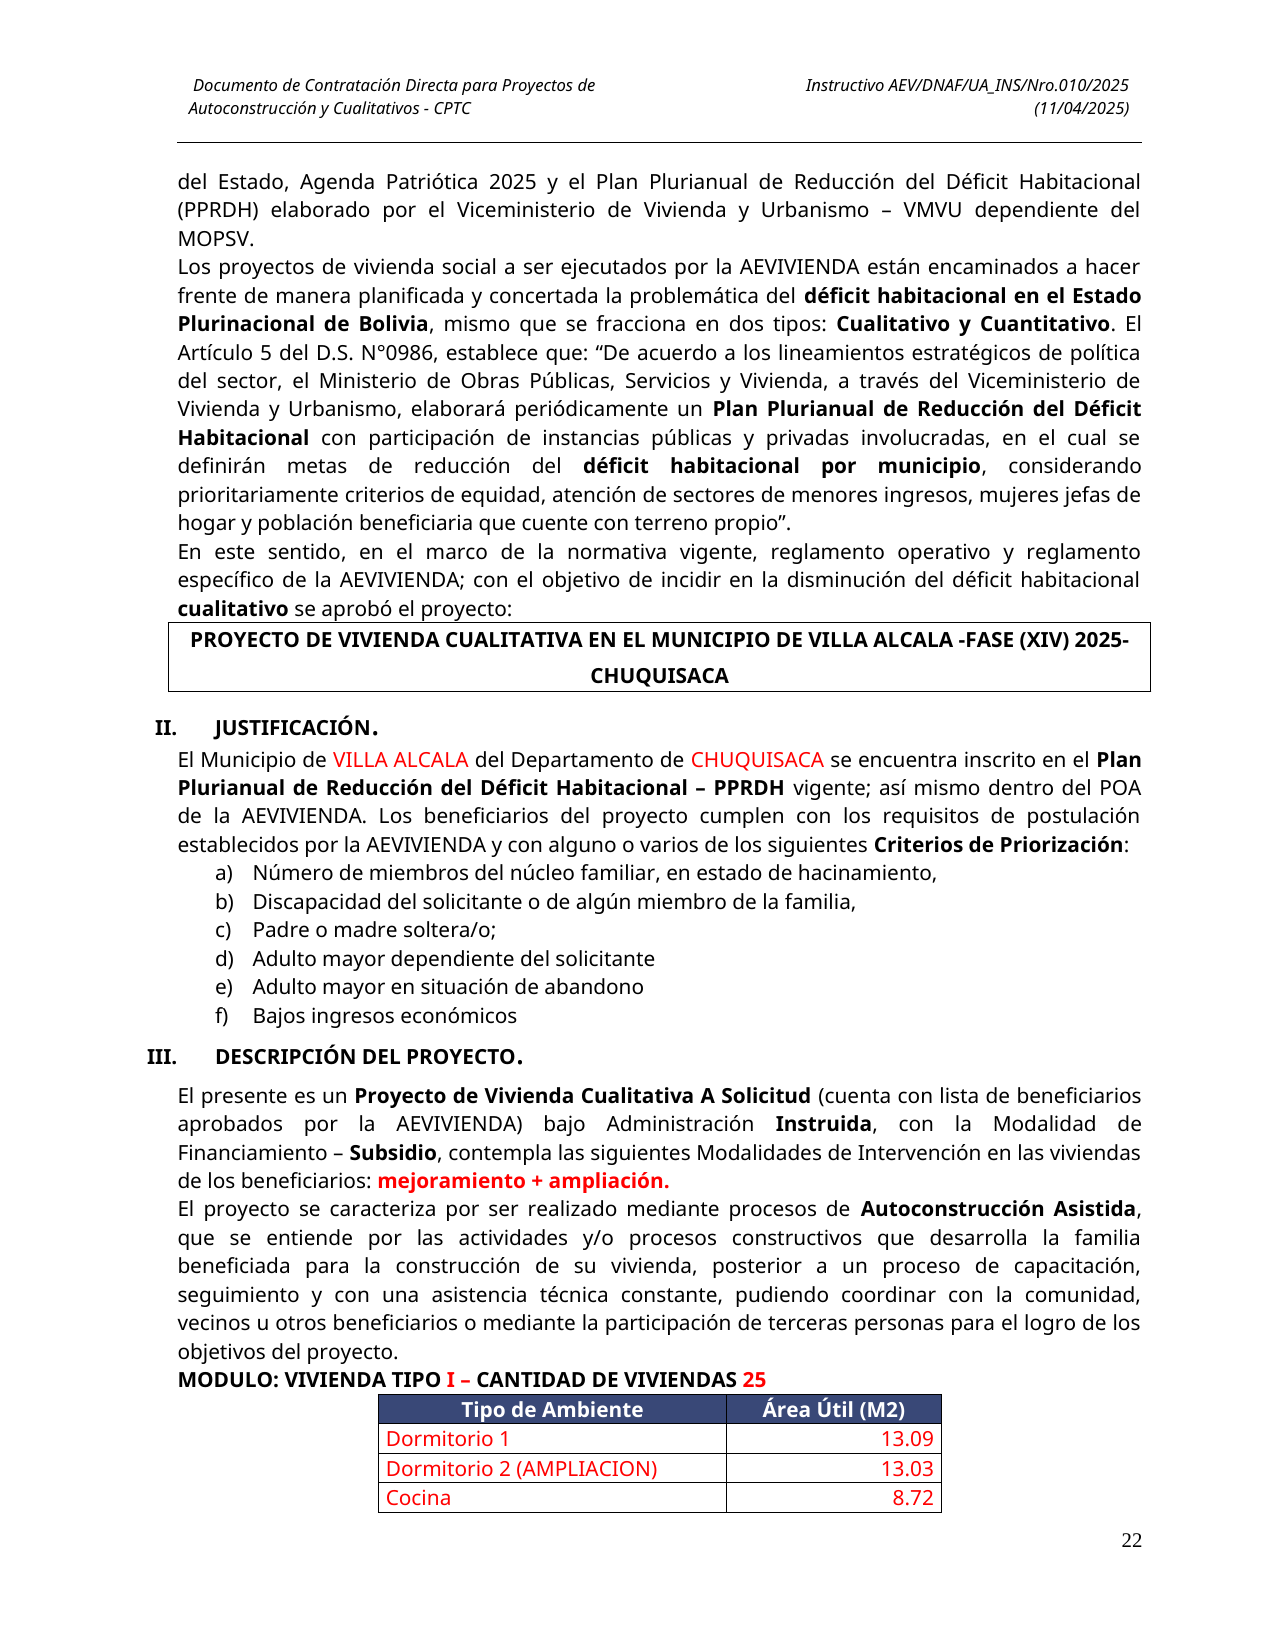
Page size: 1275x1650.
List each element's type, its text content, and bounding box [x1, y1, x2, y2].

text El Municipio de VILLA ALCALA del Departamento de CHUQUISACA se encuentra inscrito en el Plan Plurianual de Reducción del Déficit Habitacional – PPRDH vigente; así mismo dentro del POA de la AEVIVIENDA. Los beneficiarios del proyecto cumplen con los requisitos de postulación establecidos por la AEVIVIENDA y con alguno o varios de los siguientes Criterios de Priorización: [177, 745, 1142, 858]
list Adulto mayor dependiente del solicitante [215, 944, 1142, 972]
text Los proyectos de vivienda social a ser ejecutados por la AEVIVIENDA están encaminados a hacer frente de manera planificada y concertada la problemática del déficit habitacional en el Estado Plurinacional de Bolivia, mismo que se fracciona en dos tipos: Cualitativo y Cuantitativo. El Artículo 5 del D.S. N°0986, establece que: “De acuerdo a los lineamientos estratégicos de política del sector, el Ministerio de Obras Públicas, Servicios y Vivienda, a través del Viceministerio de Vivienda y Urbanismo, elaborará periódicamente un Plan Plurianual de Reducción del Déficit Habitacional con participación de instancias públicas y privadas involucradas, en el cual se definirán metas de reducción del déficit habitacional por municipio, considerando prioritariamente criterios de equidad, atención de sectores de menores ingresos, mujeres jefas de hogar y población beneficiaria que cuente con terreno propio”. [177, 252, 1142, 537]
text El presente es un Proyecto de Vivienda Cualitativa A Solicitud (cuenta con lista de beneficiarios aprobados por la AEVIVIENDA) bajo Administración Instruida, con la Modalidad de Financiamiento – Subsidio, contempla las siguientes Modalidades de Intervención en las viviendas de los beneficiarios: mejoramiento + ampliación. [177, 1081, 1142, 1194]
text En este sentido, en el marco de la normativa vigente, reglamento operativo y reglamento específico de la AEVIVIENDA; con el objetivo de incidir en la disminución del déficit habitacional cualitativo se aprobó el proyecto: [177, 537, 1142, 622]
text MODULO: VIVIENDA TIPO I – CANTIDAD DE VIVIENDAS 25 [177, 1365, 1142, 1394]
table_cell Cocina [379, 1483, 726, 1512]
table_cell Dormitorio 2 (AMPLIACION) [379, 1454, 726, 1482]
table_cell 8.72 [727, 1483, 941, 1512]
text El proyecto se caracteriza por ser realizado mediante procesos de Autoconstrucción Asistida, que se entiende por las actividades y/o procesos constructivos que desarrolla la familia beneficiada para la construcción de su vivienda, posterior a un proceso de capacitación, seguimiento y con una asistencia técnica constante, pudiendo coordinar con la comunidad, vecinos u otros beneficiarios o mediante la participación de terceras personas para el logro de los objetivos del proyecto. [177, 1194, 1142, 1365]
list Bajos ingresos económicos [215, 1001, 1142, 1029]
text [177, 167, 1142, 252]
table_cell 13.09 [727, 1424, 941, 1453]
table_cell Dormitorio 1 [379, 1424, 726, 1453]
list Adulto mayor en situación de abandono [215, 972, 1142, 1001]
list Padre o madre soltera/o; [215, 915, 1142, 944]
list DESCRIPCIÓN DEL PROYECTO. [177, 1029, 1142, 1074]
text PROYECTO DE VIVIENDA CUALITATIVA EN EL MUNICIPIO DE VILLA ALCALA -FASE (XIV) 2025- CHUQUISACA [169, 623, 1150, 691]
table_header Tipo de Ambiente [379, 1395, 726, 1423]
list Número de miembros del núcleo familiar, en estado de hacinamiento, [215, 858, 1142, 887]
table_header Área Útil (M2) [727, 1395, 941, 1423]
list JUSTIFICACIÓN. [177, 699, 1142, 745]
table_cell 13.03 [727, 1454, 941, 1482]
list Discapacidad del solicitante o de algún miembro de la familia, [215, 887, 1142, 915]
